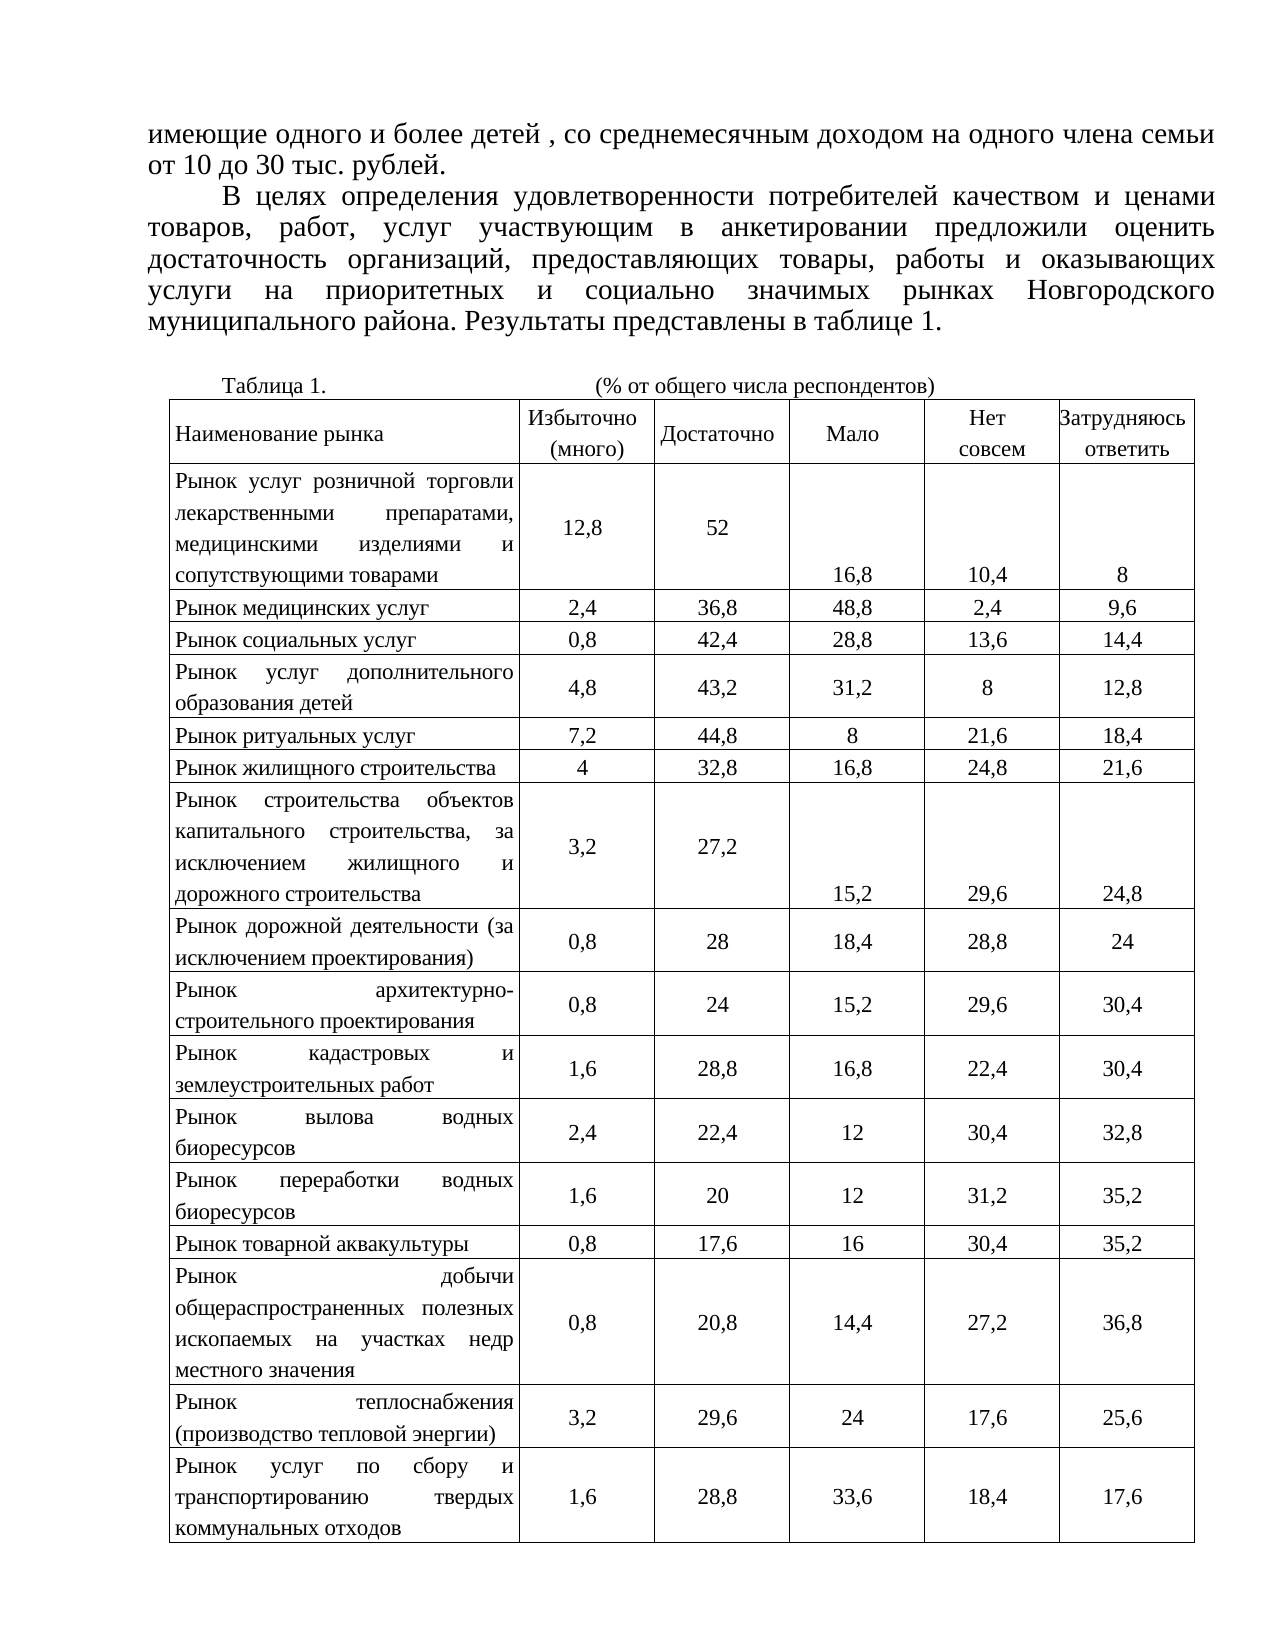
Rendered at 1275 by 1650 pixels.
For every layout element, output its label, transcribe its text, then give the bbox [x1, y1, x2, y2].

table_cell 17,6 [1060, 1448, 1194, 1542]
table_cell 16,8 [790, 1036, 924, 1098]
table_cell 30,4 [925, 1099, 1059, 1162]
table_cell 4,8 [520, 655, 654, 717]
table_cell 16,8 [790, 464, 924, 589]
table_cell Рынок услуг по сбору и транспортированию твердых коммунальных отходов [170, 1448, 519, 1542]
table_cell 15,2 [790, 972, 924, 1035]
table_cell 30,4 [925, 1226, 1059, 1258]
table_cell 24 [655, 972, 789, 1035]
table_cell Рынок услуг розничной торговли лекарственными препаратами, медицинскими изделиями и сопутствующими товарами [170, 464, 519, 589]
table_cell Рынок добычи общераспространенных полезных ископаемых на участках недр местного значения [170, 1259, 519, 1384]
table_cell 24 [1060, 909, 1194, 971]
table_cell 3,2 [520, 1385, 654, 1447]
table_cell 31,2 [925, 1163, 1059, 1225]
table_cell 12 [790, 1099, 924, 1162]
table_cell 27,2 [655, 783, 789, 908]
table_cell 18,4 [790, 909, 924, 971]
table_cell 42,4 [655, 622, 789, 653]
table_header Достаточно [655, 400, 789, 463]
table_cell 0,8 [520, 1226, 654, 1258]
table_cell 22,4 [655, 1099, 789, 1162]
table_cell 20 [655, 1163, 789, 1225]
table_cell Рынок строительства объектов капитального строительства, за исключением жилищного и дорожного строительства [170, 783, 519, 908]
table_cell Рынок товарной аквакультуры [170, 1226, 519, 1258]
table_cell Рынок теплоснабжения (производство тепловой энергии) [170, 1385, 519, 1447]
text В целях определения удовлетворенности потребителей качеством и ценами товаров, работ, услуг участвующим в анкетировании предложили оценить достаточность организаций, предоставляющих товары, работы и оказывающих услуги на приоритетных и социально значимых рынках Новгородского муниципального района. Результаты представлены в таблице 1. [148, 181, 1216, 337]
table_cell 1,6 [520, 1163, 654, 1225]
table_cell Рынок переработки водных биоресурсов [170, 1163, 519, 1225]
table_cell 16 [790, 1226, 924, 1258]
table_cell 24,8 [925, 750, 1059, 782]
table_cell 28,8 [655, 1448, 789, 1542]
table_cell 12 [790, 1163, 924, 1225]
table_cell 28,8 [655, 1036, 789, 1098]
table_cell 36,8 [655, 590, 789, 621]
table_cell Рынок услуг дополнительного образования детей [170, 655, 519, 717]
table_cell 32,8 [1060, 1099, 1194, 1162]
table_cell 25,6 [1060, 1385, 1194, 1447]
table_cell 30,4 [1060, 972, 1194, 1035]
table_cell 35,2 [1060, 1226, 1194, 1258]
table_cell Рынок дорожной деятельности (за исключением проектирования) [170, 909, 519, 971]
table_cell 8 [1060, 464, 1194, 589]
table_cell 44,8 [655, 718, 789, 749]
table_cell Рынок жилищного строительства [170, 750, 519, 782]
table_header Затрудняюсь ответить [1060, 400, 1194, 463]
table_cell 48,8 [790, 590, 924, 621]
table_cell 8 [925, 655, 1059, 717]
table_cell 15,2 [790, 783, 924, 908]
table_cell 12,8 [520, 464, 654, 589]
table_cell 13,6 [925, 622, 1059, 653]
table_cell Рынок социальных услуг [170, 622, 519, 653]
table_cell 2,4 [520, 1099, 654, 1162]
table_cell Рынок ритуальных услуг [170, 718, 519, 749]
table_cell 29,6 [655, 1385, 789, 1447]
table_cell 22,4 [925, 1036, 1059, 1098]
table_cell 7,2 [520, 718, 654, 749]
table_cell 36,8 [1060, 1259, 1194, 1384]
table_cell 14,4 [790, 1259, 924, 1384]
table_header Наименование рынка [170, 400, 519, 463]
table_cell 24 [790, 1385, 924, 1447]
table_header Нет совсем [925, 400, 1059, 463]
table_cell Рынок архитектурно-строительного проектирования [170, 972, 519, 1035]
table_cell 0,8 [520, 972, 654, 1035]
table_cell 0,8 [520, 622, 654, 653]
table_cell 2,4 [520, 590, 654, 621]
text Таблица 1. (% от общего числа респондентов) [148, 368, 1216, 399]
table_cell 52 [655, 464, 789, 589]
table_cell 31,2 [790, 655, 924, 717]
table_cell 35,2 [1060, 1163, 1194, 1225]
table_cell 4 [520, 750, 654, 782]
table_cell 32,8 [655, 750, 789, 782]
table_cell 2,4 [925, 590, 1059, 621]
table_header Мало [790, 400, 924, 463]
table_cell 0,8 [520, 1259, 654, 1384]
table_cell 1,6 [520, 1036, 654, 1098]
table_cell 10,4 [925, 464, 1059, 589]
table_cell Рынок кадастровых и землеустроительных работ [170, 1036, 519, 1098]
table_cell 16,8 [790, 750, 924, 782]
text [148, 118, 1216, 181]
table_cell 21,6 [925, 718, 1059, 749]
table_cell 18,4 [1060, 718, 1194, 749]
table_cell 17,6 [655, 1226, 789, 1258]
table_cell 12,8 [1060, 655, 1194, 717]
table_cell 0,8 [520, 909, 654, 971]
table_cell 28 [655, 909, 789, 971]
table_header Избыточно (много) [520, 400, 654, 463]
table_cell 28,8 [925, 909, 1059, 971]
table_cell 21,6 [1060, 750, 1194, 782]
table_cell 33,6 [790, 1448, 924, 1542]
table_cell 29,6 [925, 783, 1059, 908]
table_cell 24,8 [1060, 783, 1194, 908]
table_cell 14,4 [1060, 622, 1194, 653]
table_cell 27,2 [925, 1259, 1059, 1384]
table_cell 9,6 [1060, 590, 1194, 621]
table_cell 8 [790, 718, 924, 749]
table_cell 20,8 [655, 1259, 789, 1384]
table_cell 17,6 [925, 1385, 1059, 1447]
table_cell 29,6 [925, 972, 1059, 1035]
table_cell 18,4 [925, 1448, 1059, 1542]
table_cell 30,4 [1060, 1036, 1194, 1098]
table_cell 28,8 [790, 622, 924, 653]
table_cell 1,6 [520, 1448, 654, 1542]
table_cell Рынок вылова водных биоресурсов [170, 1099, 519, 1162]
table_cell 3,2 [520, 783, 654, 908]
table_cell Рынок медицинских услуг [170, 590, 519, 621]
table_cell 43,2 [655, 655, 789, 717]
